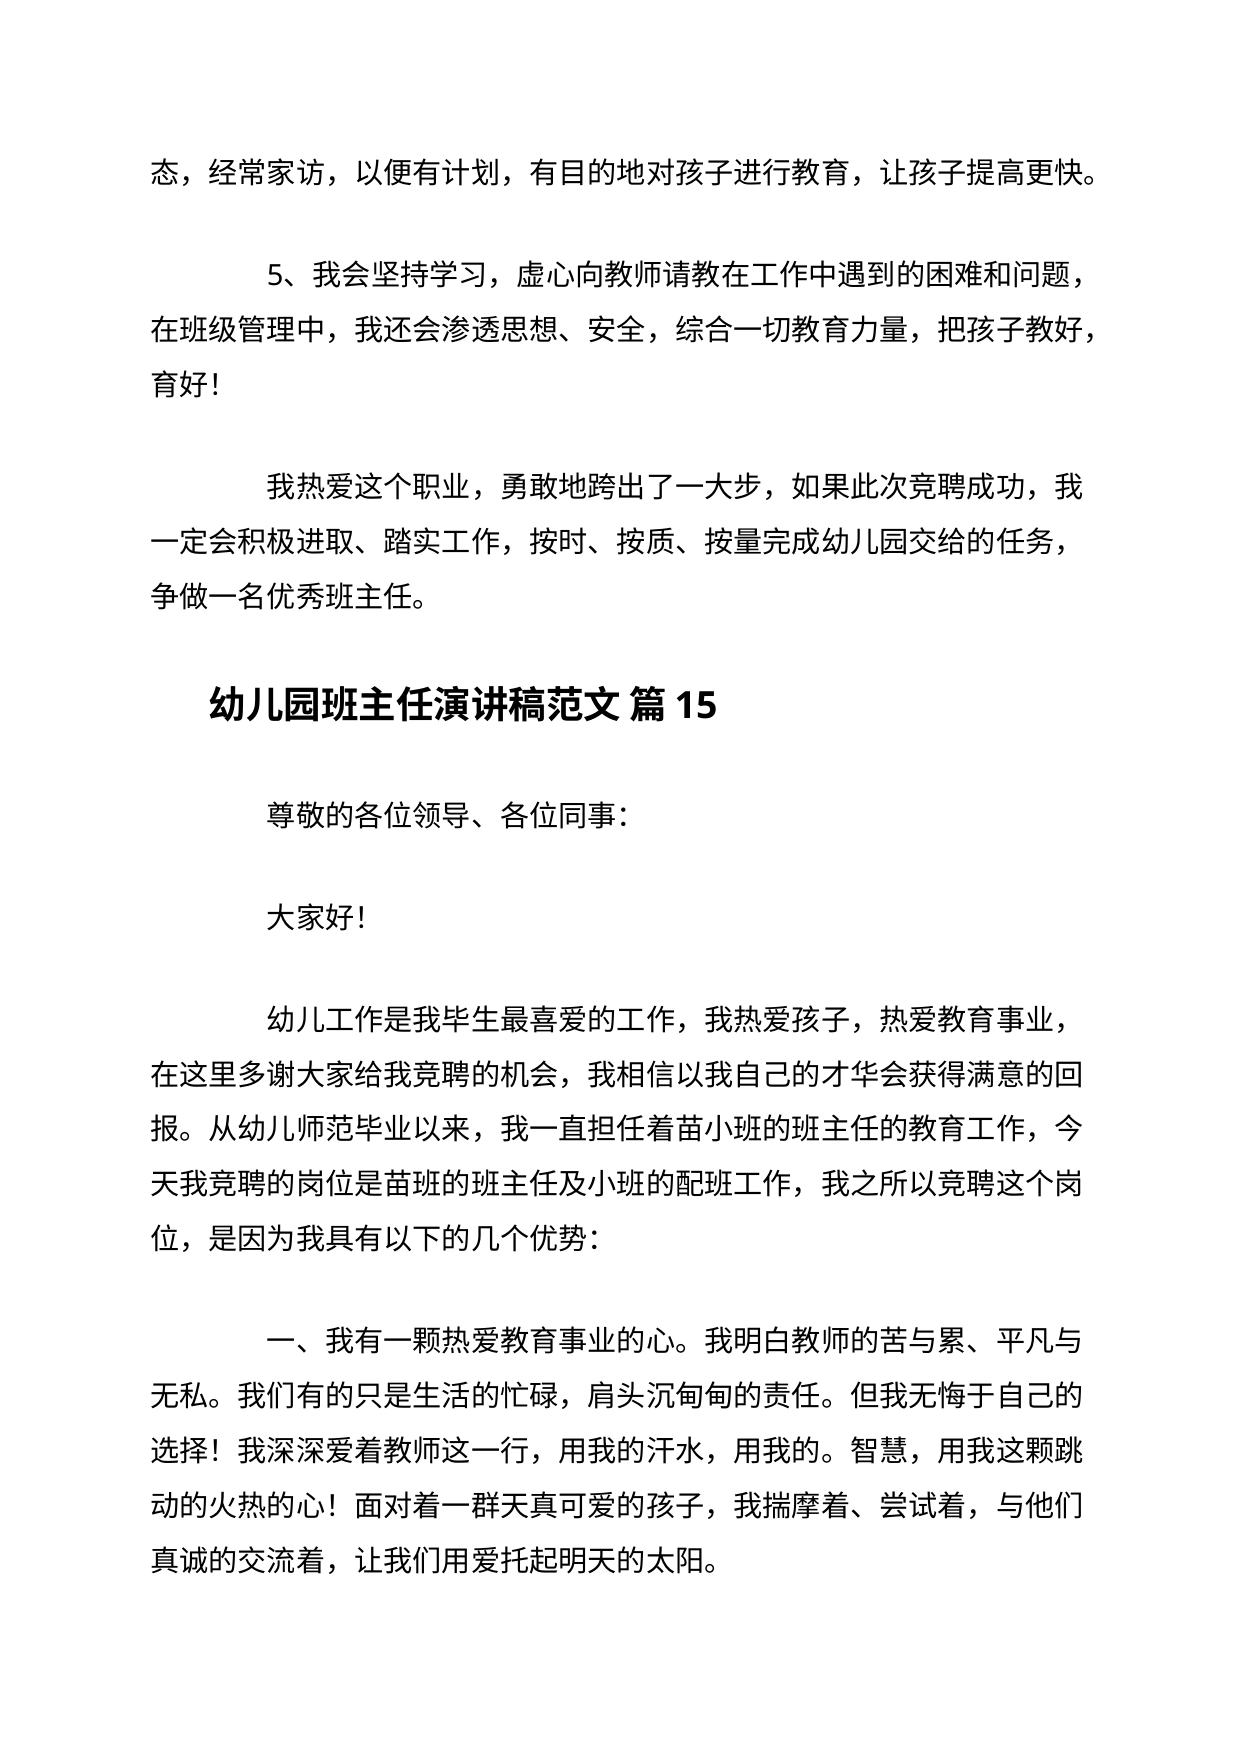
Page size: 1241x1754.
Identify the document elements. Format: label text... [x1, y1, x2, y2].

text 大家好！ [150, 894, 1090, 937]
text 5、我会坚持学习，虚心向教师请教在工作中遇到的困难和问题，在班级管理中，我还会渗透思想、安全，综合一切教育力量，把孩子教好，育好！ [150, 252, 1090, 404]
text 幼儿工作是我毕生最喜爱的工作，我热爱孩子，热爱教育事业，在这里多谢大家给我竞聘的机会，我相信以我自己的才华会获得满意的回报。从幼儿师范毕业以来，我一直担任着苗小班的班主任的教育工作，今天我竞聘的岗位是苗班的班主任及小班的配班工作，我之所以竞聘这个岗位，是因为我具有以下的几个优势： [150, 996, 1090, 1258]
text 幼儿园班主任演讲稿范文 篇15 [150, 675, 1090, 729]
text 我热爱这个职业，勇敢地跨出了一大步，如果此次竞聘成功，我一定会积极进取、踏实工作，按时、按质、按量完成幼儿园交给的任务，争做一名优秀班主任。 [150, 463, 1090, 616]
text 尊敬的各位领导、各位同事： [150, 793, 1090, 835]
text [150, 150, 1090, 192]
text 一、我有一颗热爱教育事业的心。我明白教师的苦与累、平凡与无私。我们有的只是生活的忙碌，肩头沉甸甸的责任。但我无悔于自己的选择！我深深爱着教师这一行，用我的汗水，用我的。智慧，用我这颗跳动的火热的心！面对着一群天真可爱的孩子，我揣摩着、尝试着，与他们真诚的交流着，让我们用爱托起明天的太阳。 [150, 1317, 1090, 1579]
